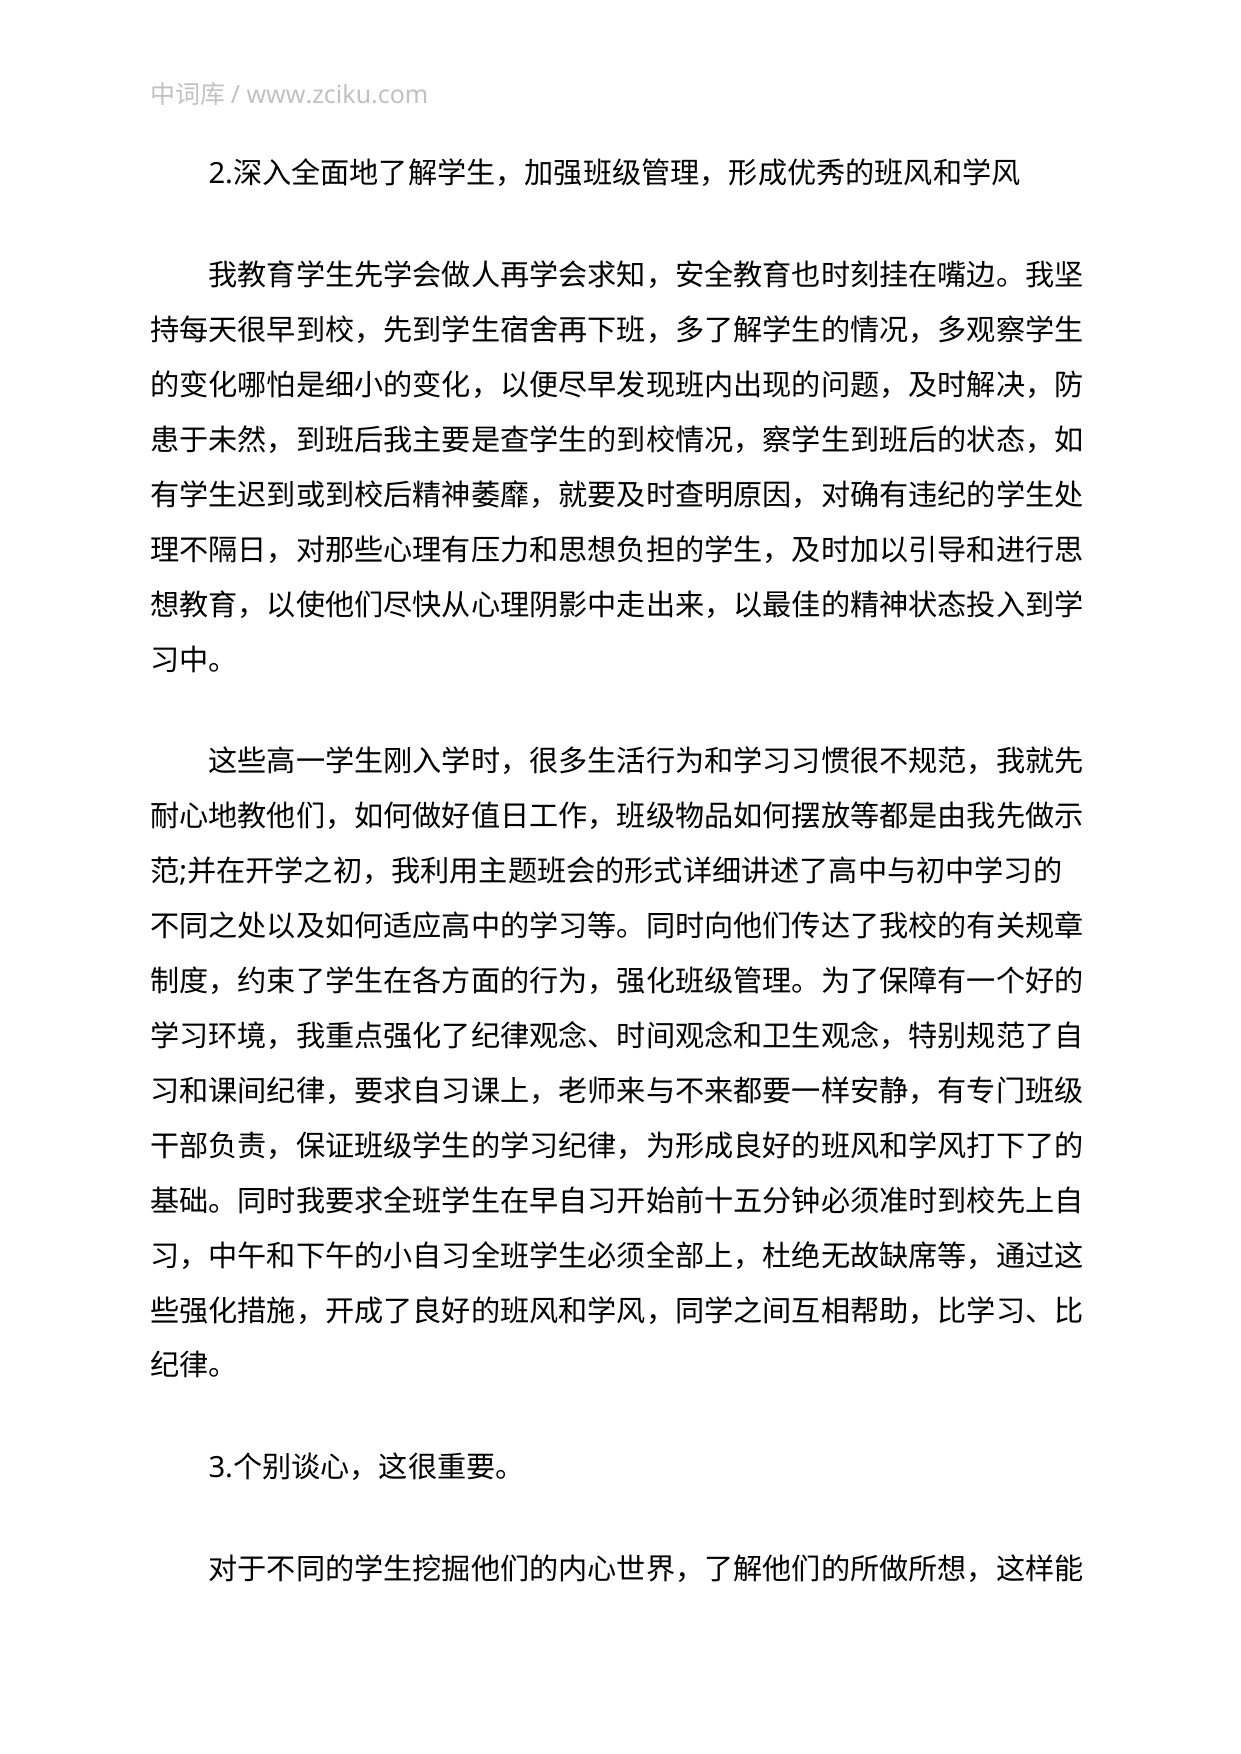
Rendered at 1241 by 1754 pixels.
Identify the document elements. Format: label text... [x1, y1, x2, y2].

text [150, 1546, 1090, 1588]
text 这些高一学生刚入学时，很多生活行为和学习习惯很不规范，我就先耐心地教他们，如何做好值日工作，班级物品如何摆放等都是由我先做示范;并在开学之初，我利用主题班会的形式详细讲述了高中与初中学习的不同之处以及如何适应高中的学习等。同时向他们传达了我校的有关规章制度，约束了学生在各方面的行为，强化班级管理。为了保障有一个好的学习环境，我重点强化了纪律观念、时间观念和卫生观念，特别规范了自习和课间纪律，要求自习课上，老师来与不来都要一样安静，有专门班级干部负责，保证班级学生的学习纪律，为形成良好的班风和学风打下了的基础。同时我要求全班学生在早自习开始前十五分钟必须准时到校先上自习，中午和下午的小自习全班学生必须全部上，杜绝无故缺席等，通过这些强化措施，开成了良好的班风和学风，同学之间互相帮助，比学习、比纪律。 [150, 738, 1090, 1384]
text 我教育学生先学会做人再学会求知，安全教育也时刻挂在嘴边。我坚持每天很早到校，先到学生宿舍再下班，多了解学生的情况，多观察学生的变化哪怕是细小的变化，以便尽早发现班内出现的问题，及时解决，防患于未然，到班后我主要是查学生的到校情况，察学生到班后的状态，如有学生迟到或到校后精神萎靡，就要及时查明原因，对确有违纪的学生处理不隔日，对那些心理有压力和思想负担的学生，及时加以引导和进行思想教育，以使他们尽快从心理阴影中走出来，以最佳的精神状态投入到学习中。 [150, 252, 1090, 678]
text 3.个别谈心，这很重要。 [150, 1444, 1090, 1486]
text 2.深入全面地了解学生，加强班级管理，形成优秀的班风和学风 [150, 150, 1090, 192]
